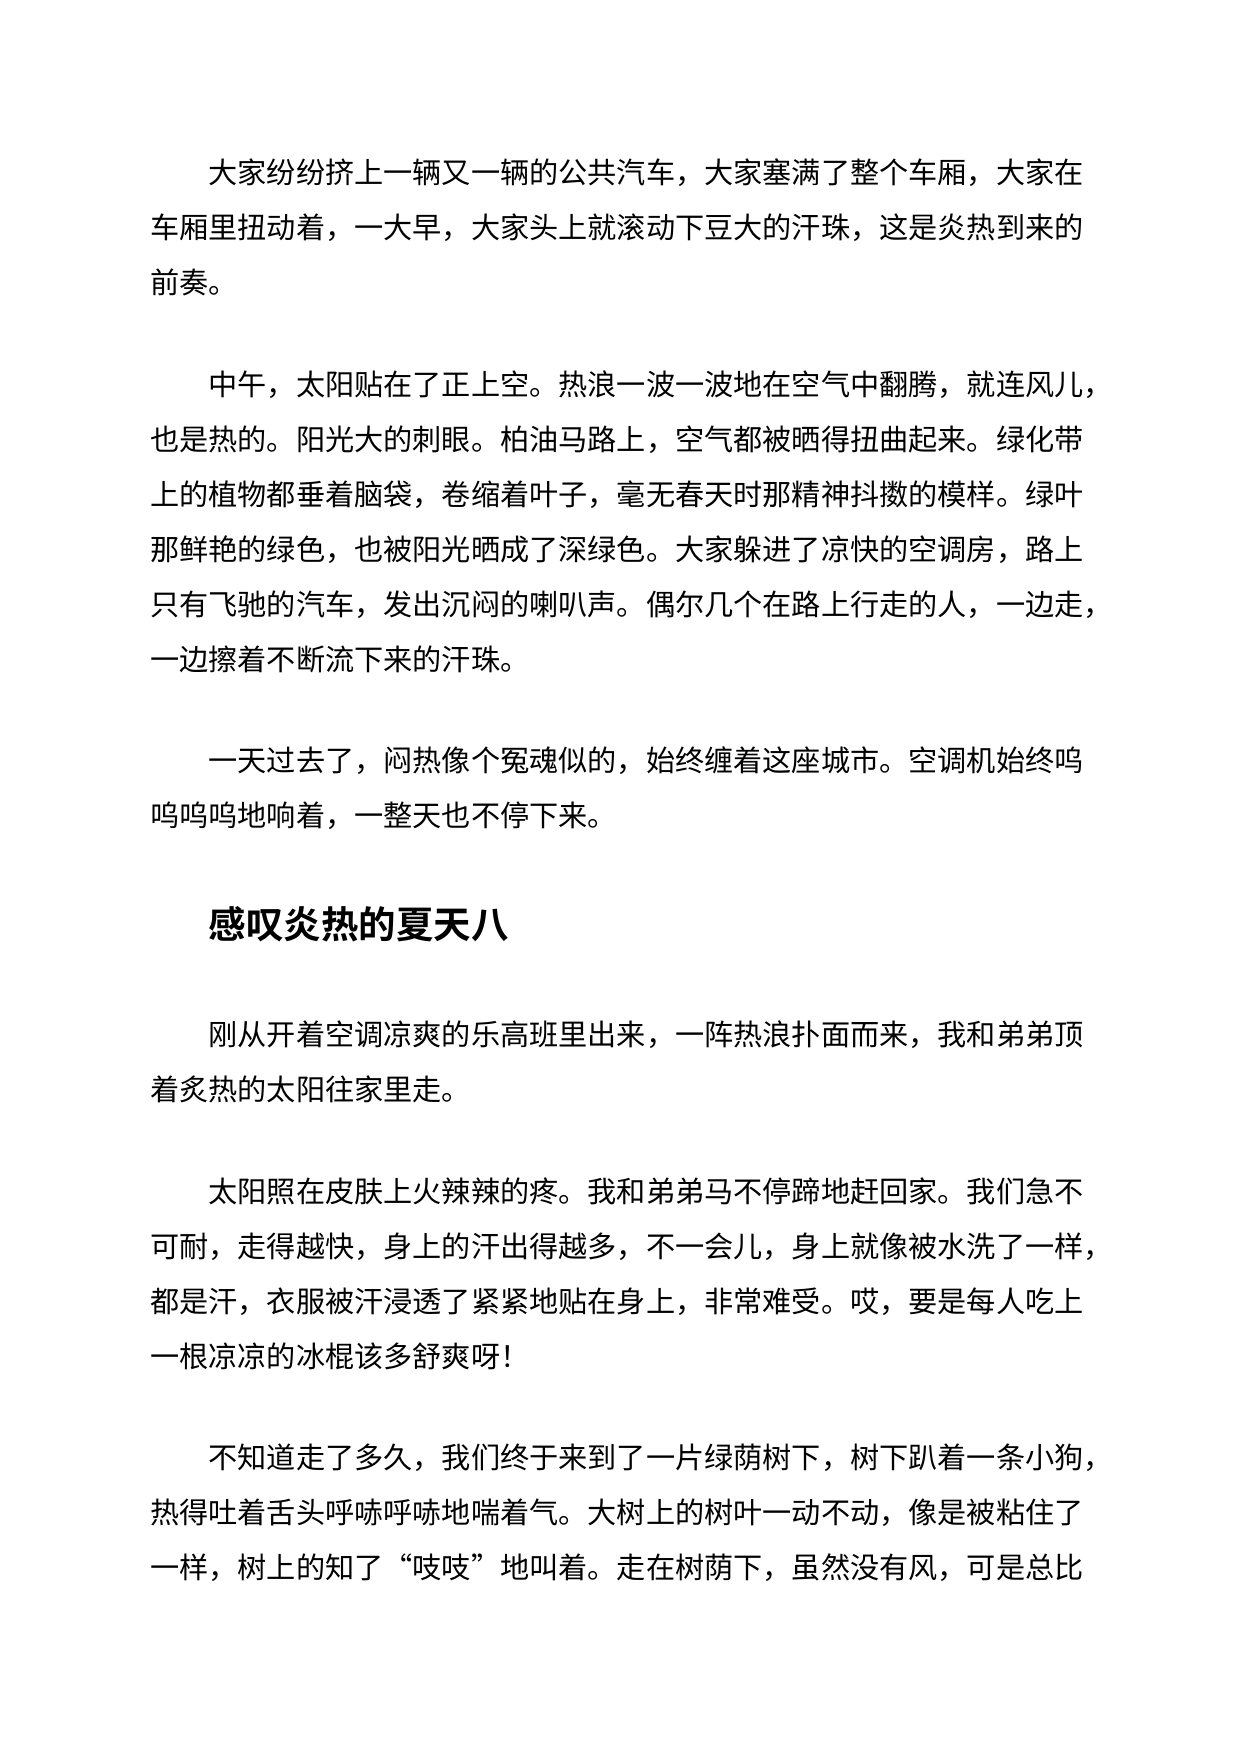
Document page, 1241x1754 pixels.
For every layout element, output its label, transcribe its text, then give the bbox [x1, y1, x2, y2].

text 感叹炎热的夏天八 [150, 894, 1090, 949]
text 刚从开着空调凉爽的乐高班里出来，一阵热浪扑面而来，我和弟弟顶着炙热的太阳往家里走。 [150, 1012, 1090, 1109]
text 中午，太阳贴在了正上空。热浪一波一波地在空气中翻腾，就连风儿，也是热的。阳光大的刺眼。柏油马路上，空气都被晒得扭曲起来。绿化带上的植物都垂着脑袋，卷缩着叶子，毫无春天时那精神抖擞的模样。绿叶那鲜艳的绿色，也被阳光晒成了深绿色。大家躲进了凉快的空调房，路上只有飞驰的汽车，发出沉闷的喇叭声。偶尔几个在路上行走的人，一边走，一边擦着不断流下来的汗珠。 [150, 362, 1090, 678]
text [150, 1435, 1090, 1587]
text 一天过去了，闷热像个冤魂似的，始终缠着这座城市。空调机始终呜呜呜呜地响着，一整天也不停下来。 [150, 738, 1090, 835]
text 太阳照在皮肤上火辣辣的疼。我和弟弟马不停蹄地赶回家。我们急不可耐，走得越快，身上的汗出得越多，不一会儿，身上就像被水洗了一样，都是汗，衣服被汗浸透了紧紧地贴在身上，非常难受。哎，要是每人吃上一根凉凉的冰棍该多舒爽呀！ [150, 1168, 1090, 1376]
text 大家纷纷挤上一辆又一辆的公共汽车，大家塞满了整个车厢，大家在车厢里扭动着，一大早，大家头上就滚动下豆大的汗珠，这是炎热到来的前奏。 [150, 150, 1090, 302]
